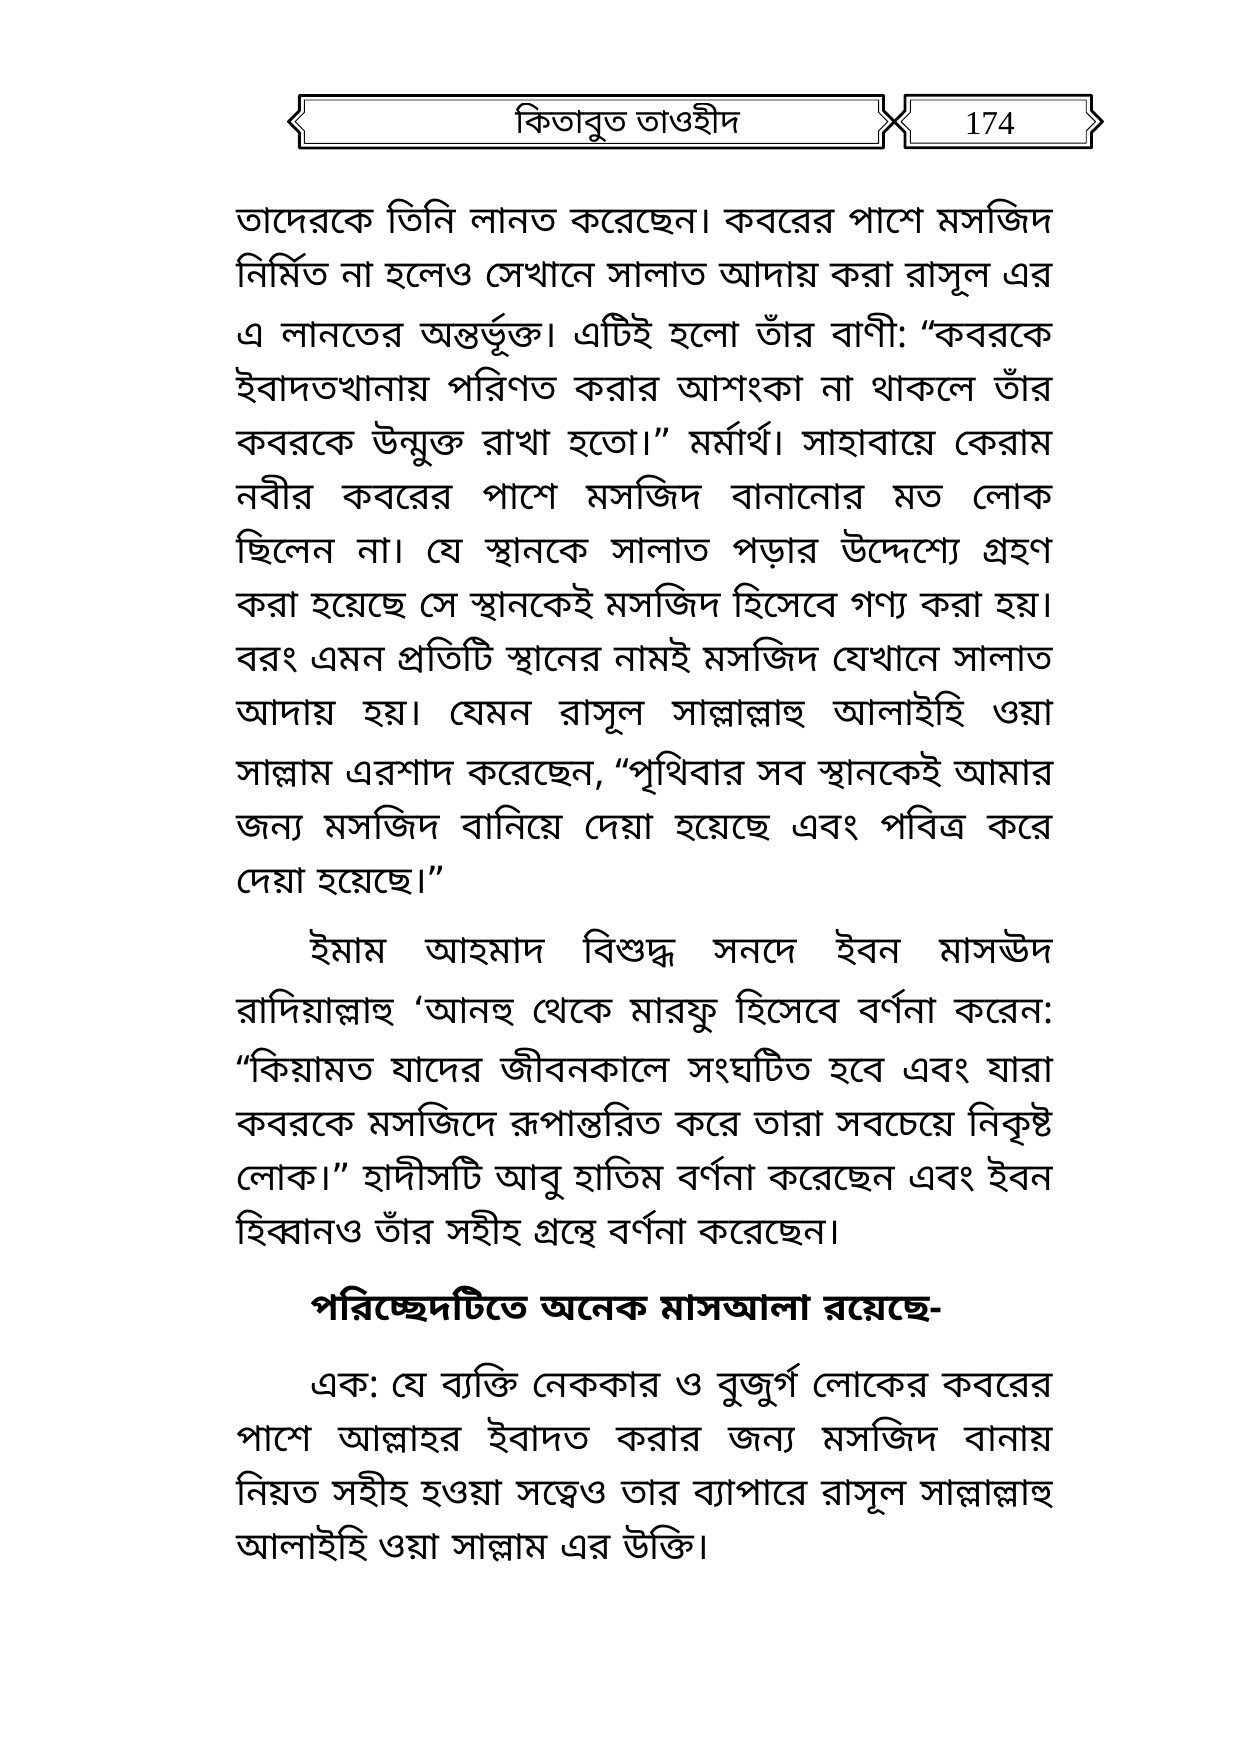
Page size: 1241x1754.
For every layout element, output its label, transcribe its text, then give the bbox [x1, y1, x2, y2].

text ইমাম আহমাদ বিশুদ্ধ সনদে ইবন মাসঊদ রাদিয়াল্লাহু ‘আনহু থেকে মারফু হিসেবে বর্ণনা করেন: “কিয়ামত যাদের জীবনকালে সংঘটিত হবে এবং যারা কবরকে মসজিদে রূপান্তরিত করে তারা সবচেয়ে নিকৃষ্ট লোক।” হাদীসটি আবু হাতিম বর্ণনা করেছেন এবং ইবন হিব্বানও তাঁর সহীহ গ্রন্থে বর্ণনা করেছেন। [236, 929, 1053, 1260]
text এক: যে ব্যক্তি নেককার ও বুজুর্গ লোকের কবরের পাশে আল্লাহর ইবাদত করার জন্য মসজিদ বানায় নিয়ত সহীহ হওয়া সত্বেও তার ব্যাপারে রাসূল সাল্লাল্লাহু আলাইহি ওয়া সাল্লাম এর উক্তি। [236, 1357, 1053, 1575]
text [236, 199, 1053, 909]
subtitle পরিচ্ছেদটিতে অনেক মাসআলা রয়েছে- [236, 1281, 1053, 1336]
